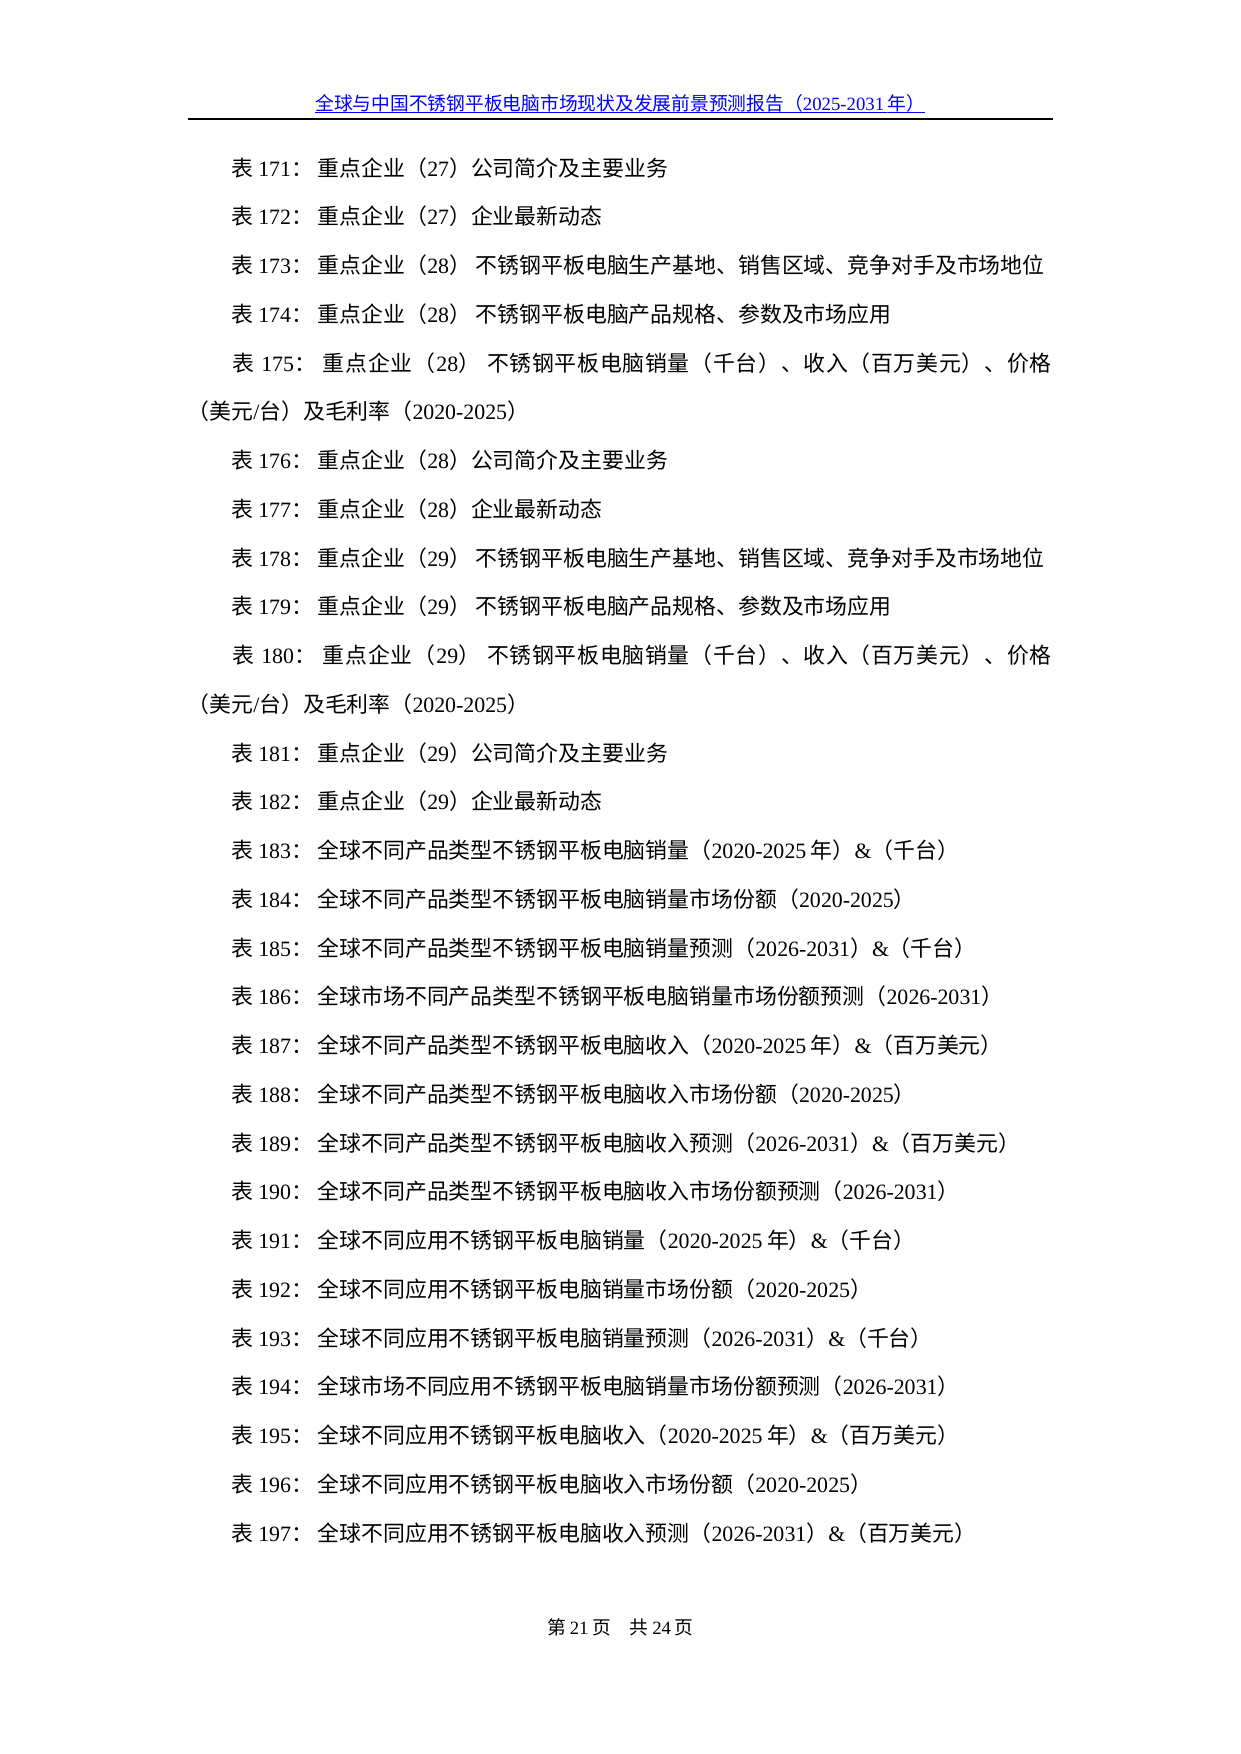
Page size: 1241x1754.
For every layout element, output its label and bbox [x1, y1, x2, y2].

text [187, 150, 1053, 1548]
